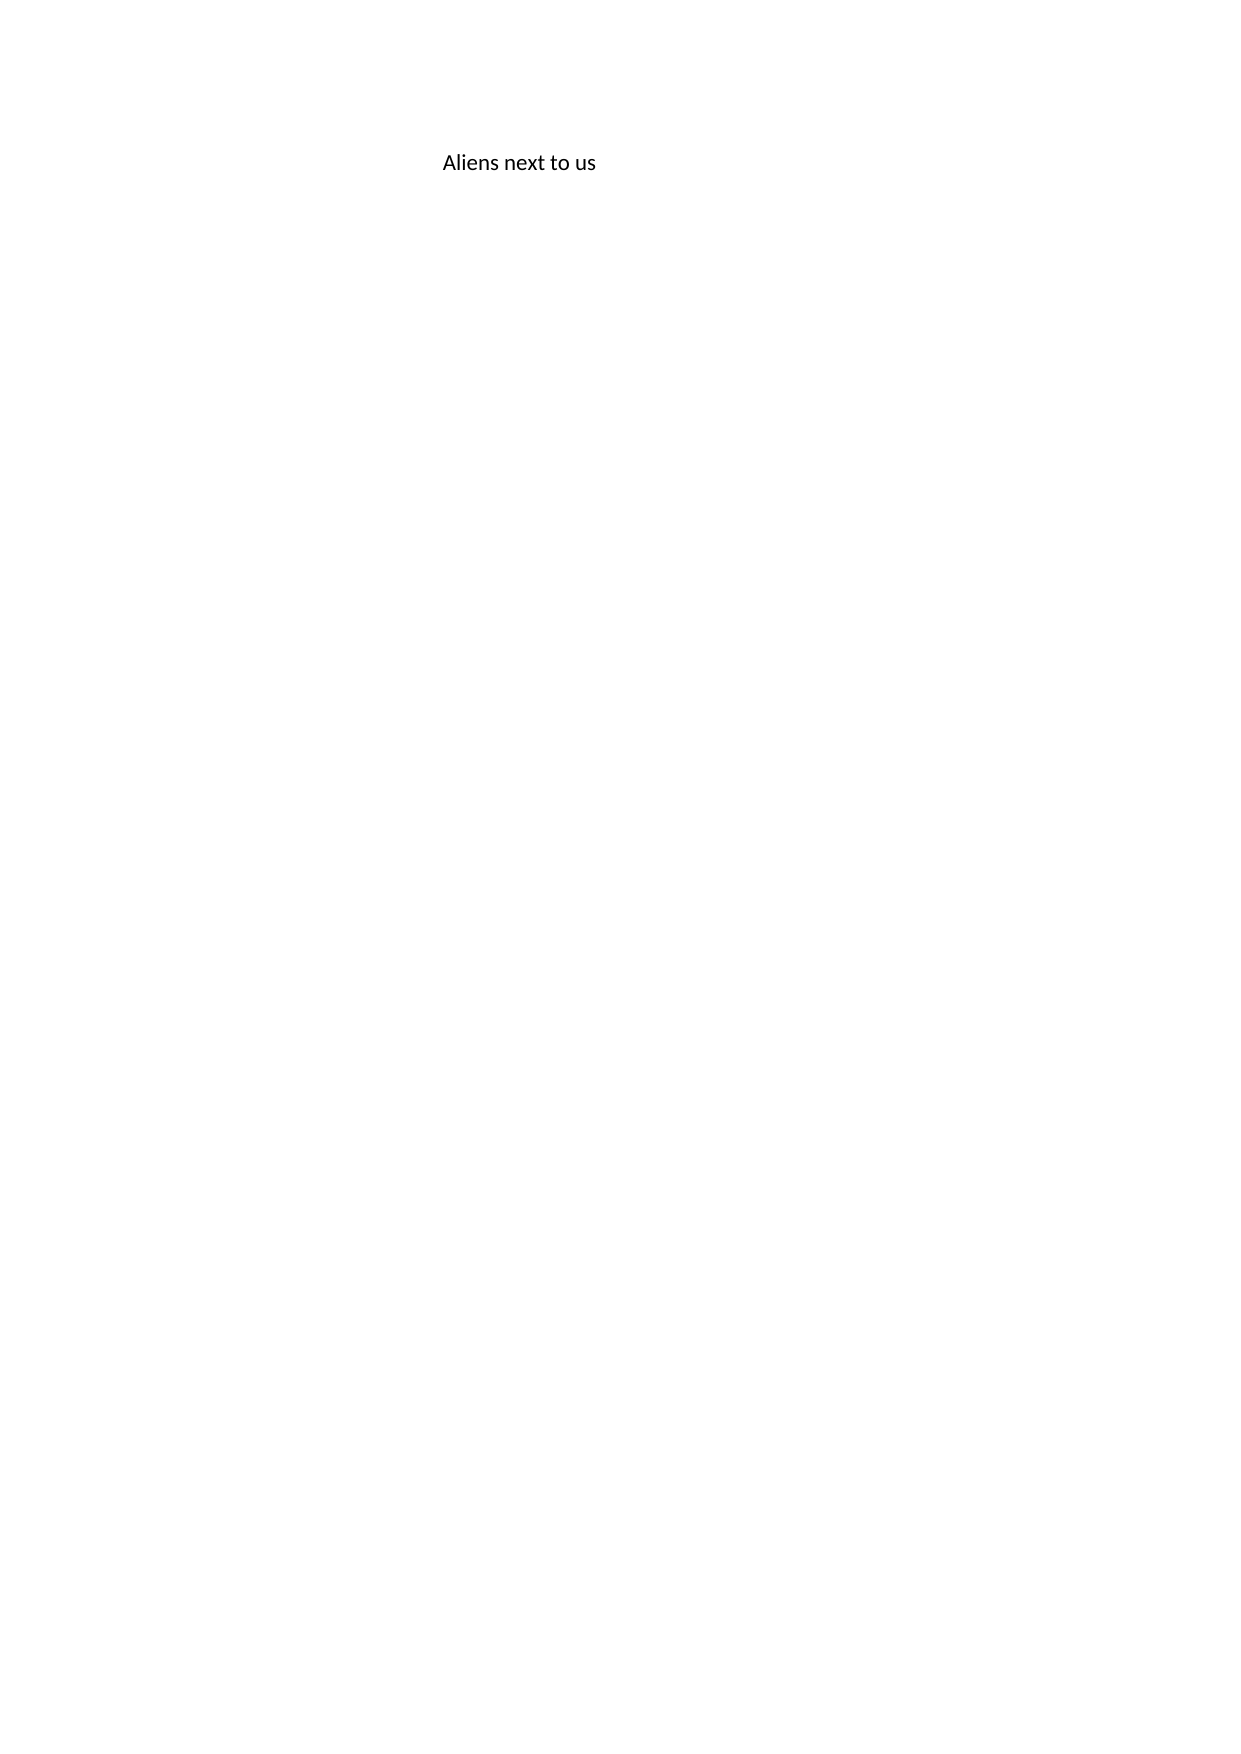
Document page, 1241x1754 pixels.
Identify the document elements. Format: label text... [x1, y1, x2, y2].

text Aliens next to us [148, 148, 1093, 176]
